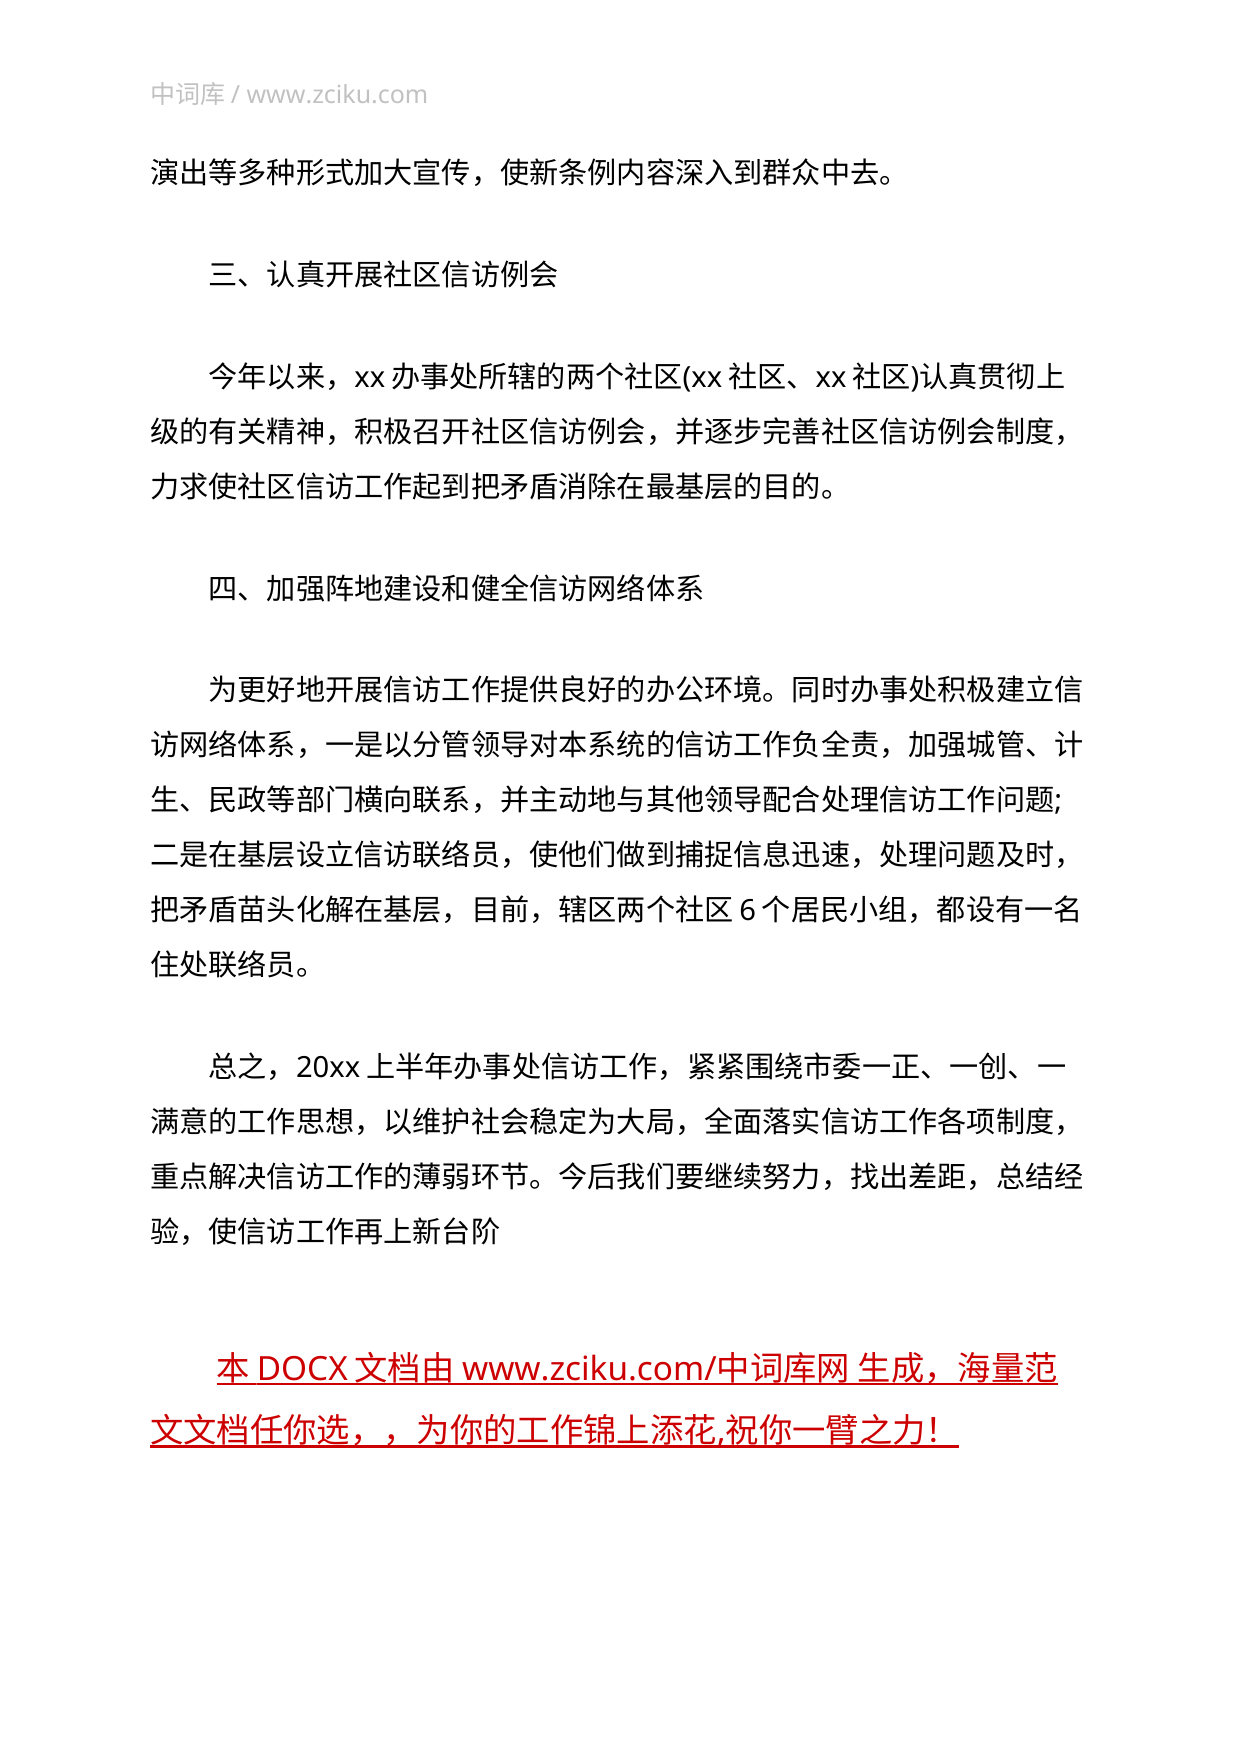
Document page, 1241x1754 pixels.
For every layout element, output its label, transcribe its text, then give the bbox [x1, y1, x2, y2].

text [150, 150, 1090, 192]
text 总之，20xx上半年办事处信访工作，紧紧围绕市委一正、一创、一满意的工作思想，以维护社会稳定为大局，全面落实信访工作各项制度，重点解决信访工作的薄弱环节。今后我们要继续努力，找出差距，总结经验，使信访工作再上新台阶 [150, 1043, 1090, 1251]
text 为更好地开展信访工作提供良好的办公环境。同时办事处积极建立信访网络体系，一是以分管领导对本系统的信访工作负全责，加强城管、计生、民政等部门横向联系，并主动地与其他领导配合处理信访工作问题;二是在基层设立信访联络员，使他们做到捕捉信息迅速，处理问题及时，把矛盾苗头化解在基层，目前，辖区两个社区6个居民小组，都设有一名住处联络员。 [150, 667, 1090, 984]
text 本DOCX文档由 www.zciku.com/中词库网 生成，海量范文文档任你选，，为你的工作锦上添花,祝你一臂之力！ [150, 1341, 1090, 1452]
text 今年以来，xx办事处所辖的两个社区(xx社区、xx社区)认真贯彻上级的有关精神，积极召开社区信访例会，并逐步完善社区信访例会制度，力求使社区信访工作起到把矛盾消除在最基层的目的。 [150, 353, 1090, 506]
text 四、加强阵地建设和健全信访网络体系 [150, 565, 1090, 607]
text 三、认真开展社区信访例会 [150, 252, 1090, 294]
